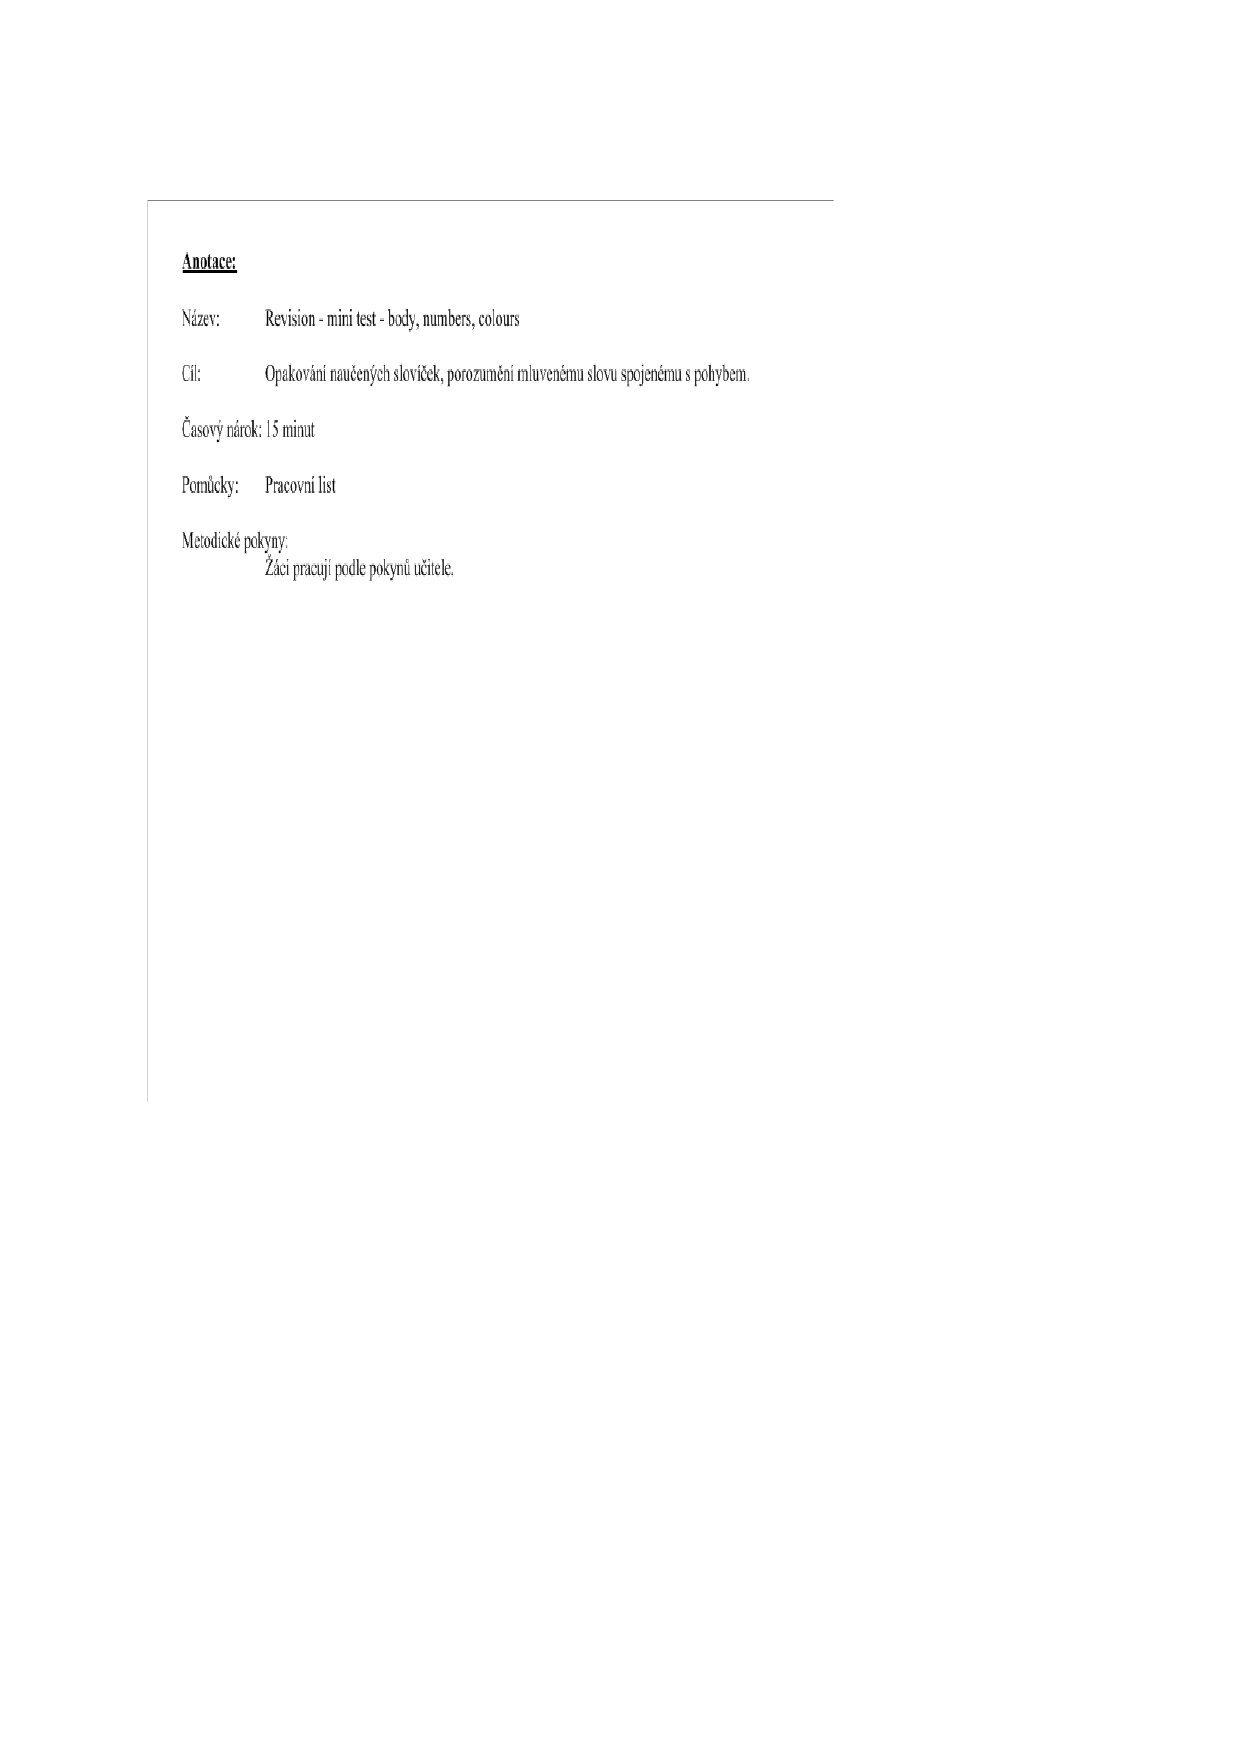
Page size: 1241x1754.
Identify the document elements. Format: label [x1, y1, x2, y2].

picture [147, 200, 834, 1102]
